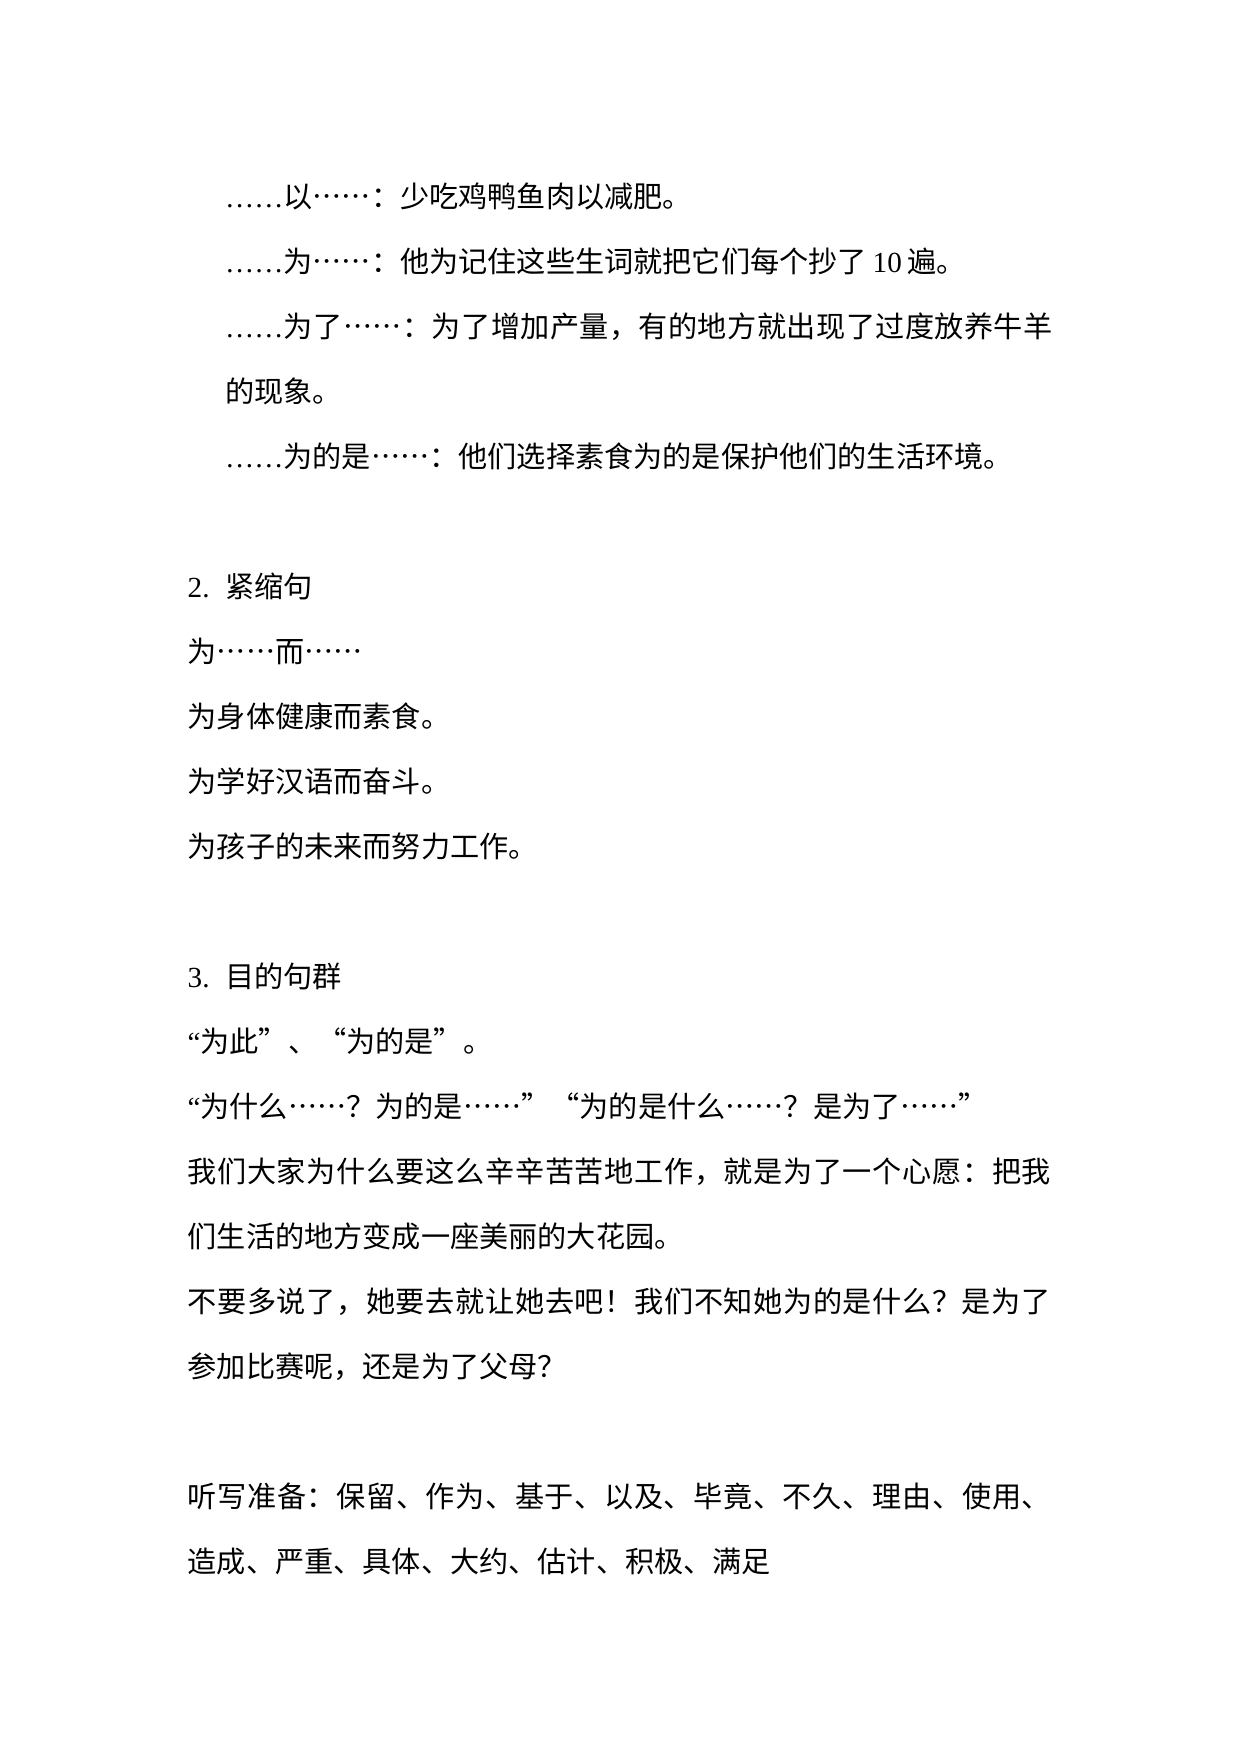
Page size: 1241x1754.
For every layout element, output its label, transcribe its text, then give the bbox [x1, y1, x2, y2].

list ……为了……：为了增加产量，有的地方就出现了过度放养牛羊的现象。 [225, 292, 1053, 422]
text “为此”、“为的是”。 [187, 1007, 1053, 1072]
text 不要多说了，她要去就让她去吧！我们不知她为的是什么？是为了参加比赛呢，还是为了父母？ [187, 1267, 1053, 1397]
list ……为的是……：他们选择素食为的是保护他们的生活环境。 [225, 422, 1053, 487]
text 为身体健康而素食。 [187, 682, 1053, 747]
list 目的句群 [187, 942, 1053, 1007]
list 紧缩句 [187, 552, 1053, 617]
text 听写准备：保留、作为、基于、以及、毕竟、不久、理由、使用、造成、严重、具体、大约、估计、积极、满足 [187, 1462, 1053, 1592]
list ……以……：少吃鸡鸭鱼肉以减肥。 [225, 162, 1053, 227]
list ……为……：他为记住这些生词就把它们每个抄了10遍。 [225, 227, 1053, 292]
text “为什么……？为的是……”“为的是什么……？是为了……” [187, 1072, 1053, 1137]
text 为学好汉语而奋斗。 [187, 747, 1053, 812]
text 为孩子的未来而努力工作。 [187, 812, 1053, 877]
text 为……而…… [187, 617, 1053, 682]
text 我们大家为什么要这么辛辛苦苦地工作，就是为了一个心愿：把我们生活的地方变成一座美丽的大花园。 [187, 1137, 1053, 1267]
